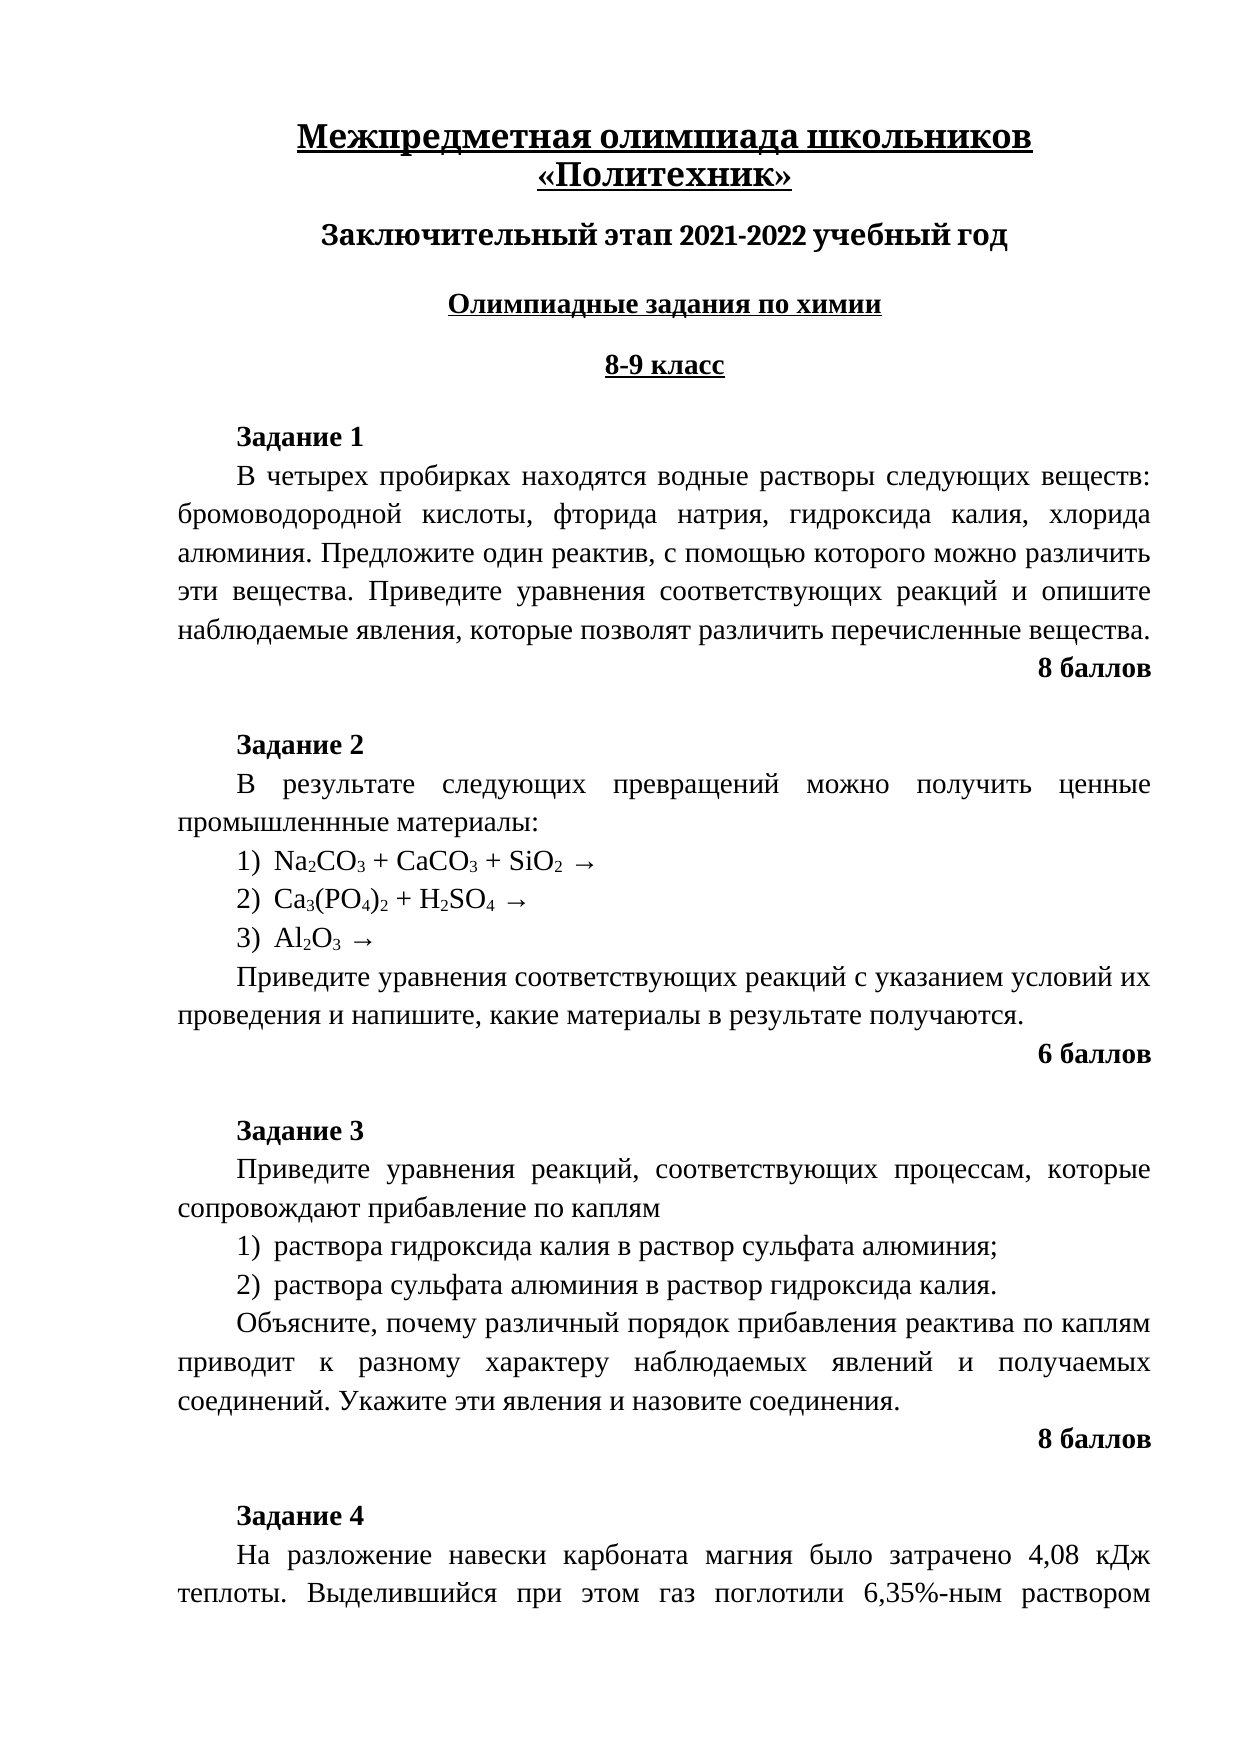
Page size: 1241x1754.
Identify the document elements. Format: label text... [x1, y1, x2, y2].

list Приведите уравнения реакций, соответствующих процессам, которые сопровождают прибавление по каплям [177, 1151, 1152, 1223]
text Межпредметная олимпиада школьников «Политехник» [177, 118, 1152, 195]
list раствора гидроксида калия в раствор сульфата алюминия; [236, 1228, 1152, 1262]
list Na2CO3 + CaCO3 + SiO2 → [236, 843, 1152, 877]
list Al2O3 → [236, 920, 1152, 954]
text Задание 1 [177, 419, 1152, 453]
list 6 баллов [177, 1036, 1152, 1069]
list Задание 4 [177, 1498, 1152, 1532]
text Заключительный этап 2021-2022 учебный год [177, 219, 1152, 252]
text Олимпиадные задания по химии [177, 286, 1152, 319]
text В четырех пробирках находятся водные растворы следующих веществ: бромоводородной кислоты, фторида натрия, гидроксида калия, хлорида алюминия. Предложите один реактив, с помощью которого можно различить эти вещества. Приведите уравнения соответствующих реакций и опишите наблюдаемые явления, которые позволят различить перечисленные вещества. [177, 458, 1152, 645]
list Приведите уравнения соответствующих реакций с указанием условий их проведения и напишите, какие материалы в результате получаются. [177, 959, 1152, 1031]
list раствора сульфата алюминия в раствор гидроксида калия. [236, 1267, 1152, 1301]
list Задание 3 [177, 1113, 1152, 1146]
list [177, 1537, 1152, 1609]
text 8-9 класс [177, 347, 1152, 381]
list 8 баллов [177, 1421, 1152, 1455]
list Ca3(PO4)2 + H2SO4 → [236, 882, 1152, 915]
text В результате следующих превращений можно получить ценные промышленнные материалы: [177, 766, 1152, 838]
text 8 баллов [177, 650, 1152, 684]
list Объясните, почему различный порядок прибавления реактива по каплям приводит к разному характеру наблюдаемых явлений и получаемых соединений. Укажите эти явления и назовите соединения. [177, 1306, 1152, 1416]
text Задание 2 [177, 727, 1152, 761]
